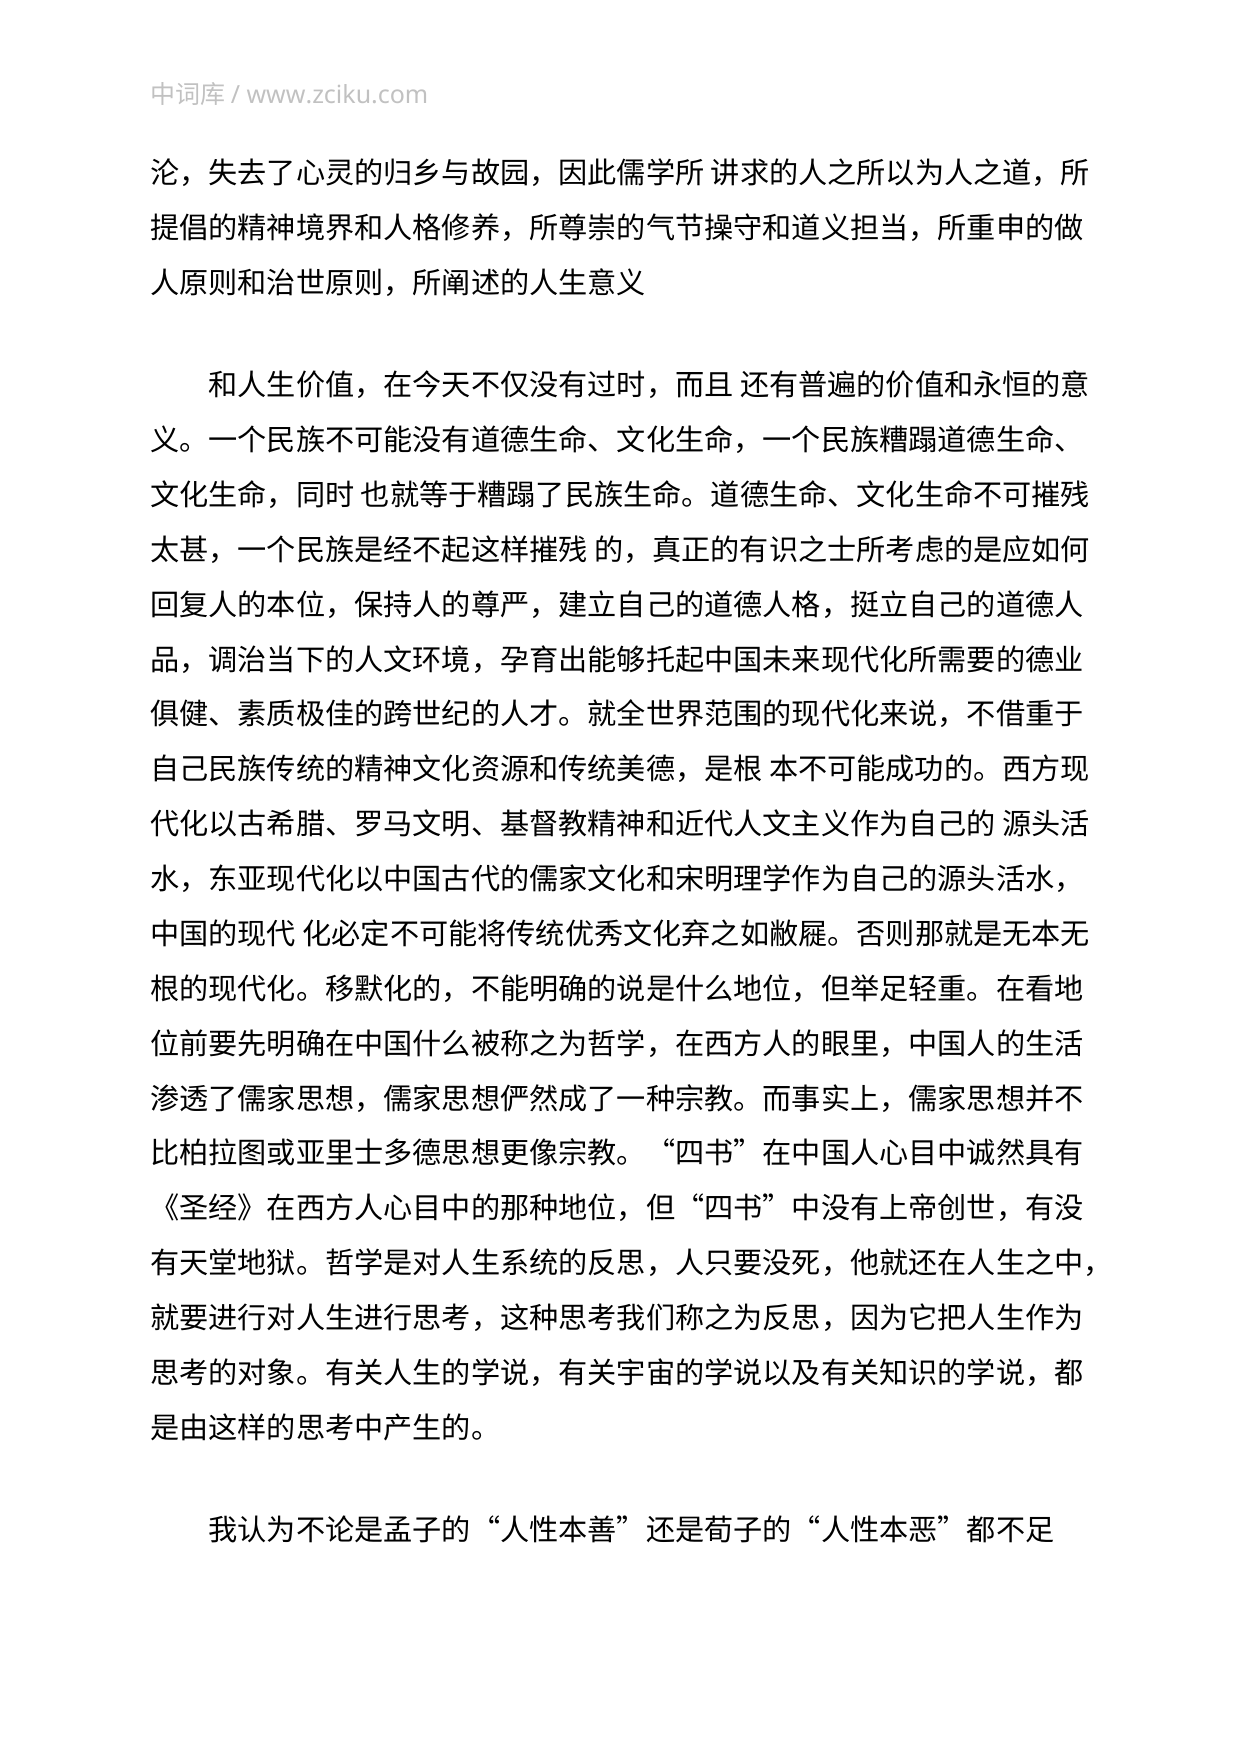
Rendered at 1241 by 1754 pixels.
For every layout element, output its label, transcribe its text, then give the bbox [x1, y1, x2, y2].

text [150, 150, 1090, 302]
text 我认为不论是孟子的“人性本善”还是荀子的“人性本恶”都不足 [150, 1506, 1090, 1549]
text 和人生价值，在今天不仅没有过时，而且 还有普遍的价值和永恒的意义。一个民族不可能没有道德生命、文化生命，一个民族糟蹋道德生命、文化生命，同时 也就等于糟蹋了民族生命。道德生命、文化生命不可摧残太甚，一个民族是经不起这样摧残 的，真正的有识之士所考虑的是应如何回复人的本位，保持人的尊严，建立自己的道德人格，挺立自己的道德人品，调治当下的人文环境，孕育出能够托起中国未来现代化所需要的德业 俱健、素质极佳的跨世纪的人才。就全世界范围的现代化来说，不借重于自己民族传统的精神文化资源和传统美德，是根 本不可能成功的。西方现代化以古希腊、罗马文明、基督教精神和近代人文主义作为自己的 源头活水，东亚现代化以中国古代的儒家文化和宋明理学作为自己的源头活水，中国的现代 化必定不可能将传统优秀文化弃之如敝屣。否则那就是无本无根的现代化。移默化的，不能明确的说是什么地位，但举足轻重。在看地位前要先明确在中国什么被称之为哲学，在西方人的眼里，中国人的生活渗透了儒家思想，儒家思想俨然成了一种宗教。而事实上，儒家思想并不比柏拉图或亚里士多德思想更像宗教。“四书”在中国人心目中诚然具有《圣经》在西方人心目中的那种地位，但“四书”中没有上帝创世，有没有天堂地狱。哲学是对人生系统的反思，人只要没死，他就还在人生之中，就要进行对人生进行思考，这种思考我们称之为反思，因为它把人生作为思考的对象。有关人生的学说，有关宇宙的学说以及有关知识的学说，都是由这样的思考中产生的。 [150, 362, 1090, 1447]
